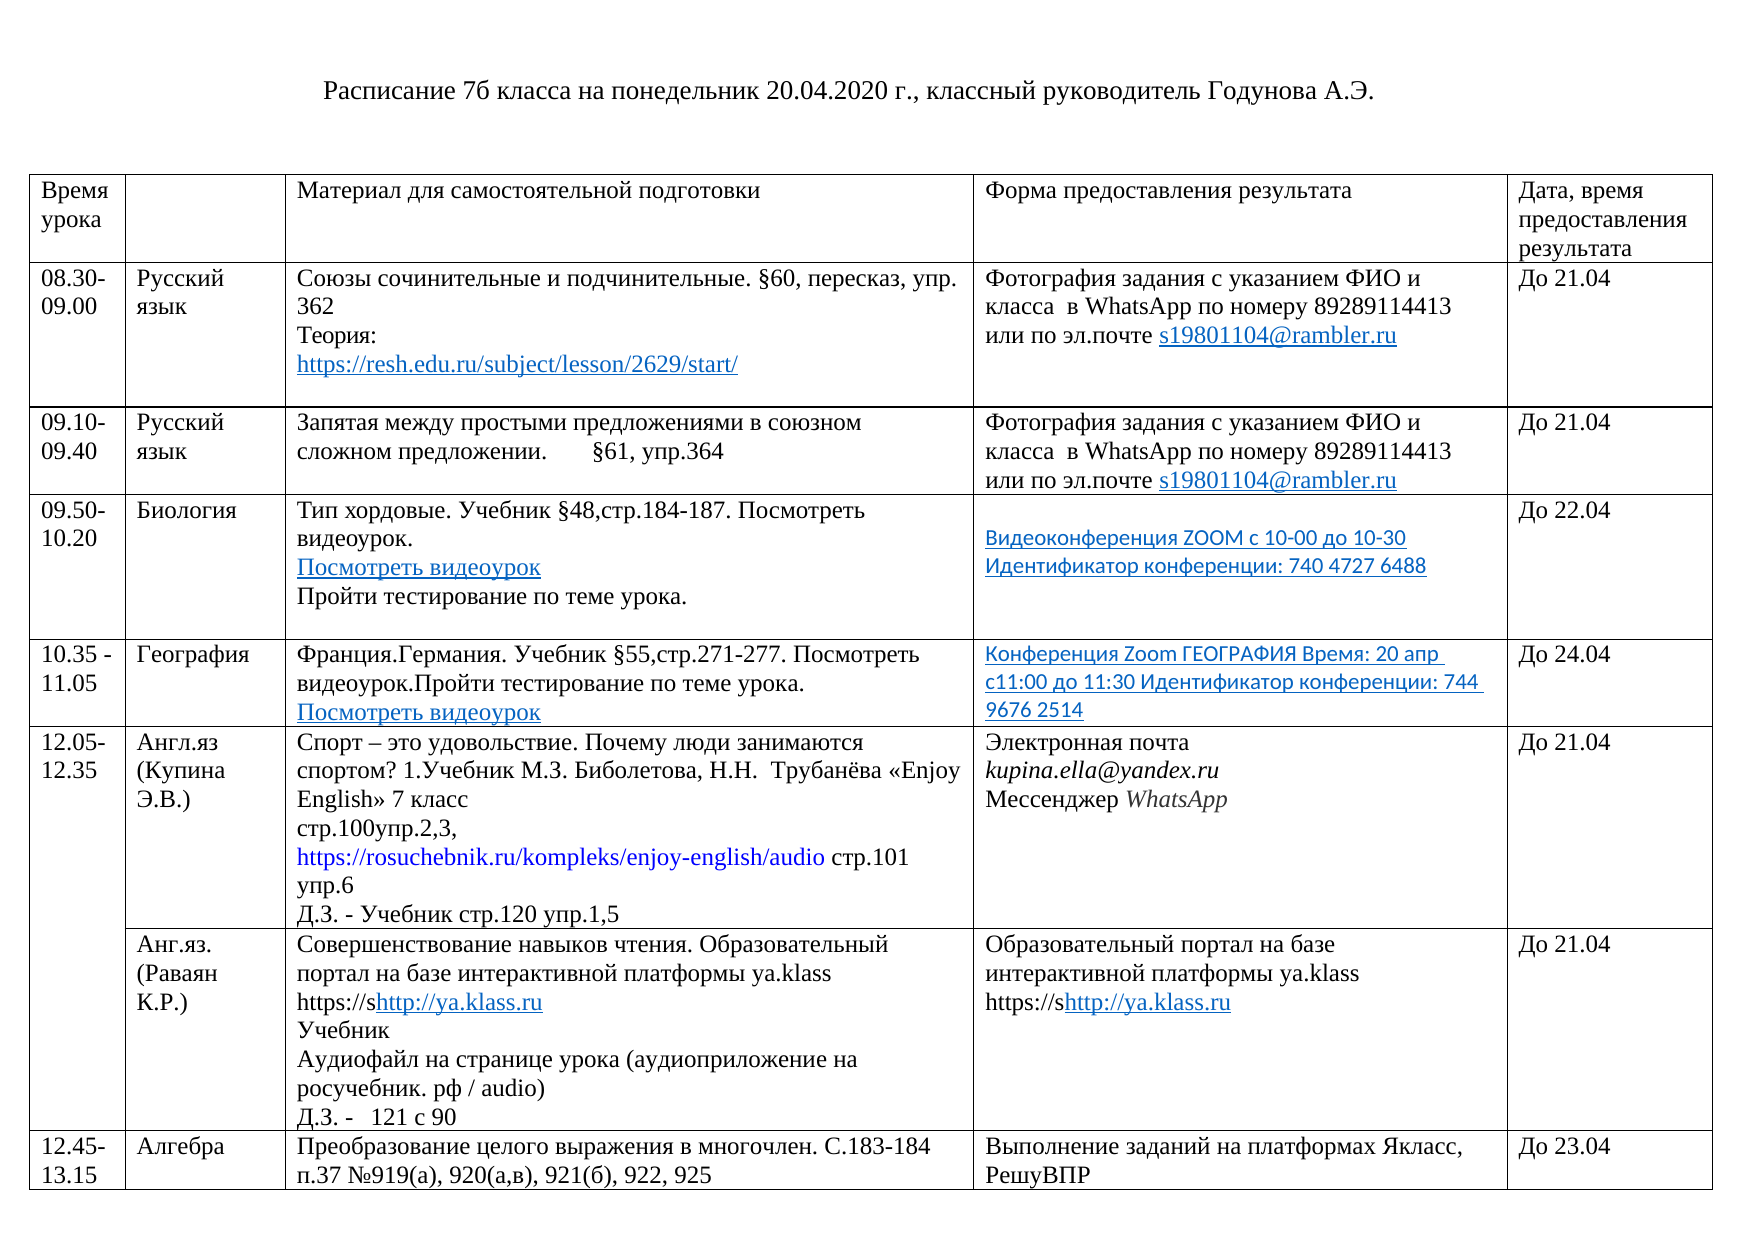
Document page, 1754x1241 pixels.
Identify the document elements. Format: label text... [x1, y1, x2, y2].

table_cell До 21.04 [1508, 408, 1712, 494]
table_cell Биология [126, 495, 285, 638]
table_cell 09.10-09.40 [30, 408, 125, 494]
table_cell До 21.04 [1508, 263, 1712, 406]
table_cell 08.30-09.00 [30, 263, 125, 406]
table_cell Алгебра [126, 1131, 285, 1189]
table_cell Электронная почта kupina.ella@yandex.ru Мессенджер WhatsApp [974, 727, 1507, 928]
table_header Время урока [30, 175, 125, 262]
table_cell 12.45-13.15 [30, 1131, 125, 1189]
table_cell Образовательный портал на базе интерактивной платформы ya.klass https://shttp://ya.klass.ru [974, 929, 1507, 1130]
table_cell Спорт – это удовольствие. Почему люди занимаются спортом? 1.Учебник М.З. Биболетова, Н.Н. Трубанёва «Enjoy English» 7 класс стр.100упр.2,3, https://rosuchebnik.ru/kompleks/enjoy-english/audio стр.101 упр.6 Д.З. - Учебник стр.120 упр.1,5 [286, 727, 973, 928]
table_cell Фотография задания с указанием ФИО и класса в WhatsApp по номеру 89289114413 или по эл.почте s19801104@rambler.ru [974, 263, 1507, 406]
table_cell 10.35 -11.05 [30, 640, 125, 726]
table_header Дата, время предоставления результата [1508, 175, 1712, 262]
table_cell Союзы сочинительные и подчинительные. §60, пересказ, упр. 362 Теория: https://resh.edu.ru/subject/lesson/2629/start/ [286, 263, 973, 406]
table_cell До 23.04 [1508, 1131, 1712, 1189]
table_cell 12.05-12.35 [30, 727, 125, 1130]
table_cell Конференция Zoom ГЕОГРАФИЯ Время: 20 апр с11:00 до 11:30 Идентификатор конференции: 744 9676 2514 [974, 640, 1507, 726]
table_cell Англ.яз (Купина Э.В.) [126, 727, 285, 928]
table_cell До 22.04 [1508, 495, 1712, 638]
table_header Форма предоставления результата [974, 175, 1507, 262]
table_cell Фотография задания с указанием ФИО и класса в WhatsApp по номеру 89289114413 или по эл.почте s19801104@rambler.ru [974, 408, 1507, 494]
table_cell Русский язык [126, 263, 285, 406]
table_cell До 24.04 [1508, 640, 1712, 726]
table_cell До 21.04 [1508, 727, 1712, 928]
table_cell Выполнение заданий на платформах Якласс, РешуВПР [974, 1131, 1507, 1189]
table_header [126, 175, 285, 262]
table_cell Тип хордовые. Учебник §48,стр.184-187. Посмотреть видеоурок. Посмотреть видеоурок Пройти тестирование по теме урока. [286, 495, 973, 638]
table_cell До 21.04 [1508, 929, 1712, 1130]
text Расписание 7б класса на понедельник 20.04.2020 г., классный руководитель Годунова А.Э. [118, 74, 1580, 105]
table_cell Русский язык [126, 408, 285, 494]
table_cell Анг.яз. (Раваян К.Р.) [126, 929, 285, 1130]
table_cell Видеоконференция ZOOM с 10-00 до 10-30 ﻿Идентификатор конференции: 740 4727 6488 [974, 495, 1507, 638]
table_cell Запятая между простыми предложениями в союзном сложном предложении. §61, упр.364 [286, 408, 973, 494]
table_cell Франция.Германия. Учебник §55,стр.271-277. Посмотреть видеоурок.Пройти тестирование по теме урока. Посмотреть видеоурок [286, 640, 973, 726]
table_cell Совершенствование навыков чтения. Образовательный портал на базе интерактивной платформы ya.klass https://shttp://ya.klass.ru Учебник Аудиофайл на странице урока (аудиоприложение на росучебник. рф / audio) Д.З. - 121 с 90 [286, 929, 973, 1130]
table_header Материал для самостоятельной подготовки [286, 175, 973, 262]
table_cell 09.50-10.20 [30, 495, 125, 638]
table_cell География [126, 640, 285, 726]
table_cell Преобразование целого выражения в многочлен. С.183-184 п.37 №919(а), 920(а,в), 921(б), 922, 925 [286, 1131, 973, 1189]
